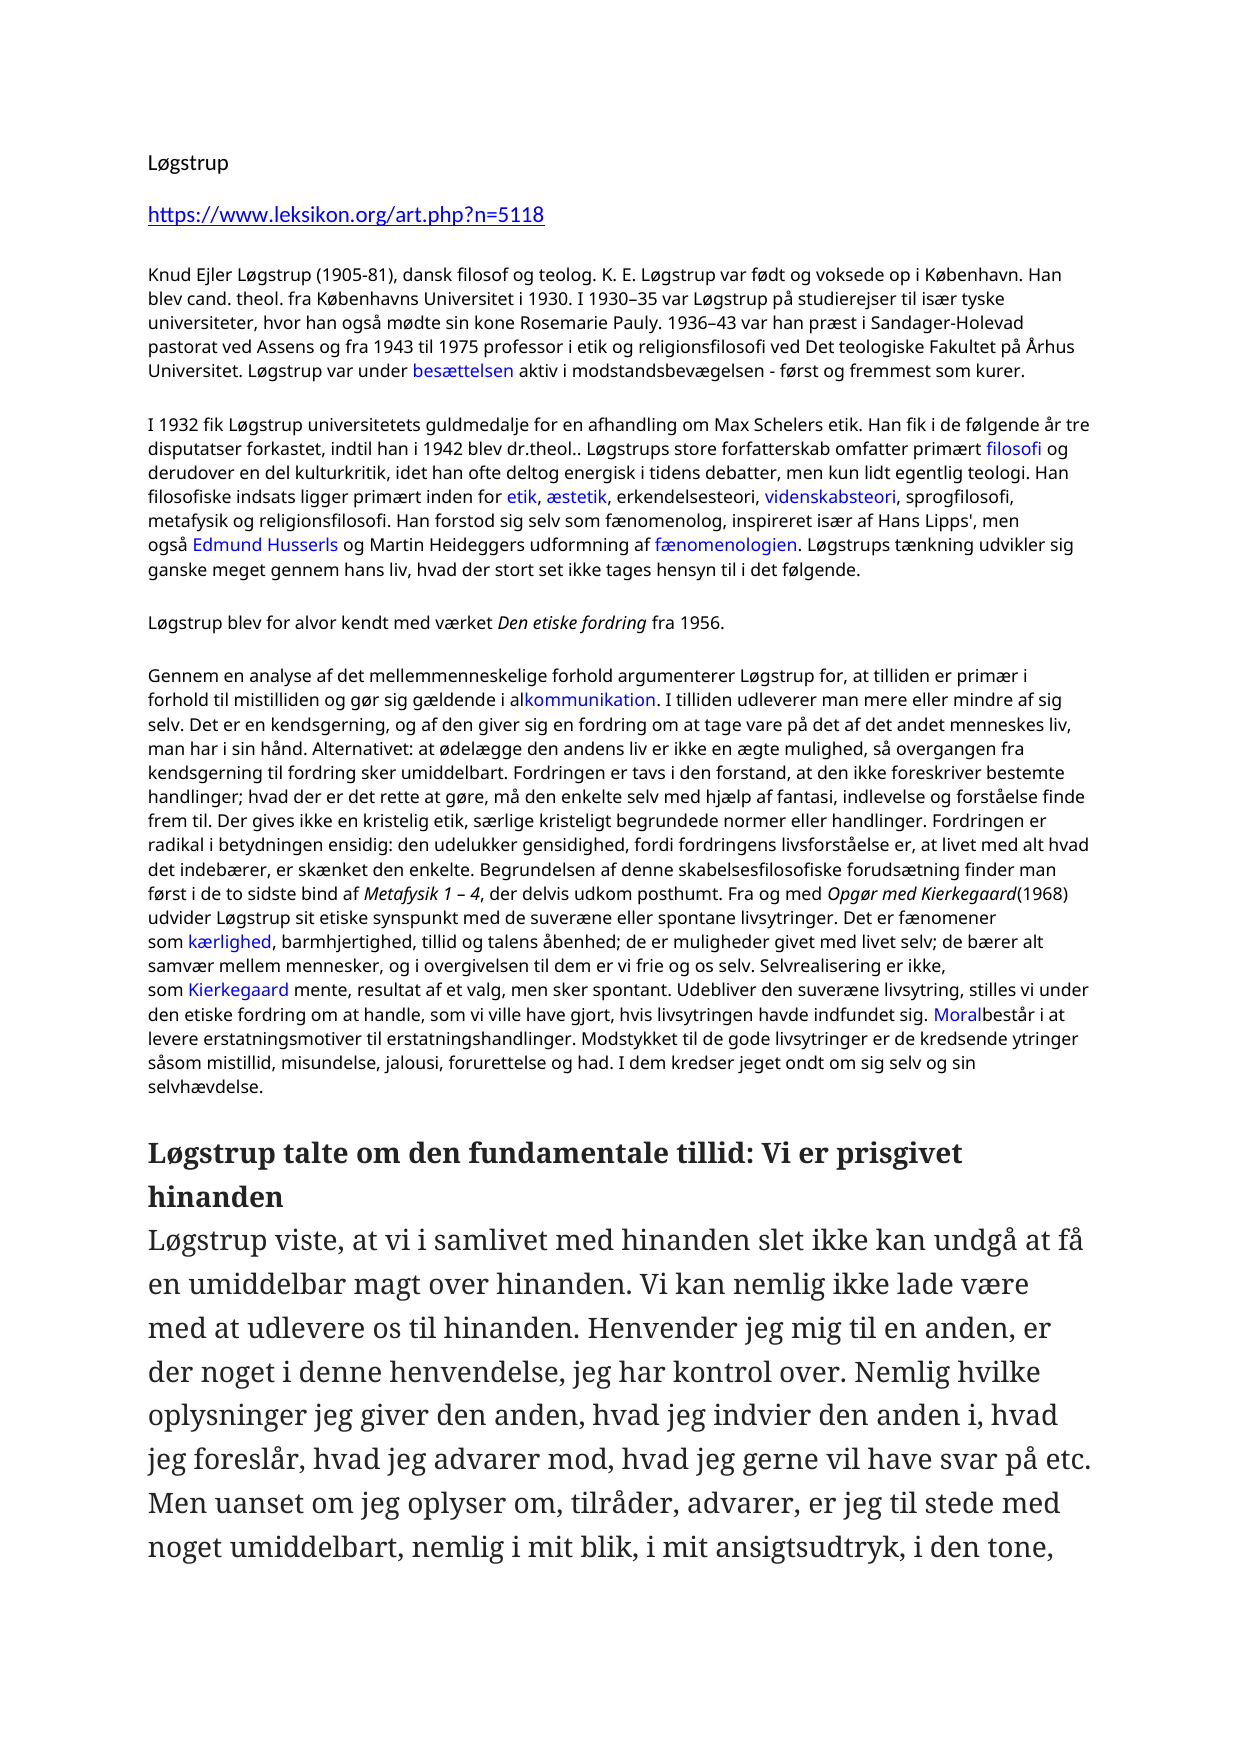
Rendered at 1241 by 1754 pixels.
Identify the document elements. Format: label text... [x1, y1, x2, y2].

text Løgstrup [148, 148, 1093, 176]
text https://www.leksikon.org/art.php?n=5118 [148, 201, 1093, 229]
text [148, 1215, 1093, 1565]
text Knud Ejler Løgstrup (1905-81), dansk filosof og teolog. K. E. Løgstrup var født og voksede op i København. Han blev cand. theol. fra Københavns Universitet i 1930. I 1930–35 var Løgstrup på studierejser til især tyske universiteter, hvor han også mødte sin kone Rosemarie Pauly. 1936–43 var han præst i Sandager-Holevad pastorat ved Assens og fra 1943 til 1975 professor i etik og religionsfilosofi ved Det teologiske Fakultet på Århus Universitet. Løgstrup var under besættelsen aktiv i modstandsbevægelsen - først og fremmest som kurer. [148, 262, 1093, 383]
text Gennem en analyse af det mellemmenneskelige forhold argumenterer Løgstrup for, at tilliden er primær i forhold til mistilliden og gør sig gældende i alkommunikation. I tilliden udleverer man mere eller mindre af sig selv. Det er en kendsgerning, og af den giver sig en fordring om at tage vare på det af det andet menneskes liv, man har i sin hånd. Alternativet: at ødelægge den andens liv er ikke en ægte mulighed, så overgangen fra kendsgerning til fordring sker umiddelbart. Fordringen er tavs i den forstand, at den ikke foreskriver bestemte handlinger; hvad der er det rette at gøre, må den enkelte selv med hjælp af fantasi, indlevelse og forståelse finde frem til. Der gives ikke en kristelig etik, særlige kristeligt begrundede normer eller handlinger. Fordringen er radikal i betydningen ensidig: den udelukker gensidighed, fordi fordringens livsforståelse er, at livet med alt hvad det indebærer, er skænket den enkelte. Begrundelsen af denne skabelsesfilosofiske forudsætning finder man først i de to sidste bind af Metafysik 1 – 4, der delvis udkom posthumt. Fra og med Opgør med Kierkegaard(1968) udvider Løgstrup sit etiske synspunkt med de suveræne eller spontane livsytringer. Det er fænomener som kærlighed, barmhjertighed, tillid og talens åbenhed; de er muligheder givet med livet selv; de bærer alt samvær mellem mennesker, og i overgivelsen til dem er vi frie og os selv. Selvrealisering er ikke, som Kierkegaard mente, resultat af et valg, men sker spontant. Udebliver den suveræne livsytring, stilles vi under den etiske fordring om at handle, som vi ville have gjort, hvis livsytringen havde indfundet sig. Moralbestår i at levere erstatningsmotiver til erstatningshandlinger. Modstykket til de gode livsytringer er de kredsende ytringer såsom mistillid, misundelse, jalousi, forurettelse og had. I dem kredser jeget ondt om sig selv og sin selvhævdelse. [148, 664, 1093, 1099]
text Løgstrup blev for alvor kendt med værket Den etiske fordring fra 1956. [148, 610, 1093, 634]
text Løgstrup talte om den fundamentale tillid: Vi er prisgivet hinanden [148, 1128, 1093, 1215]
text I 1932 fik Løgstrup universitetets guldmedalje for en afhandling om Max Schelers etik. Han fik i de følgende år tre disputatser forkastet, indtil han i 1942 blev dr.theol.. Løgstrups store forfatterskab omfatter primært filosofi og derudover en del kulturkritik, idet han ofte deltog energisk i tidens debatter, men kun lidt egentlig teologi. Han filosofiske indsats ligger primært inden for etik, æstetik, erkendelsesteori, videnskabsteori, sprogfilosofi, metafysik og religionsfilosofi. Han forstod sig selv som fænomenolog, inspireret især af Hans Lipps', men også Edmund Husserls og Martin Heideggers udformning af fænomenologien. Løgstrups tænkning udvikler sig ganske meget gennem hans liv, hvad der stort set ikke tages hensyn til i det følgende. [148, 412, 1093, 581]
